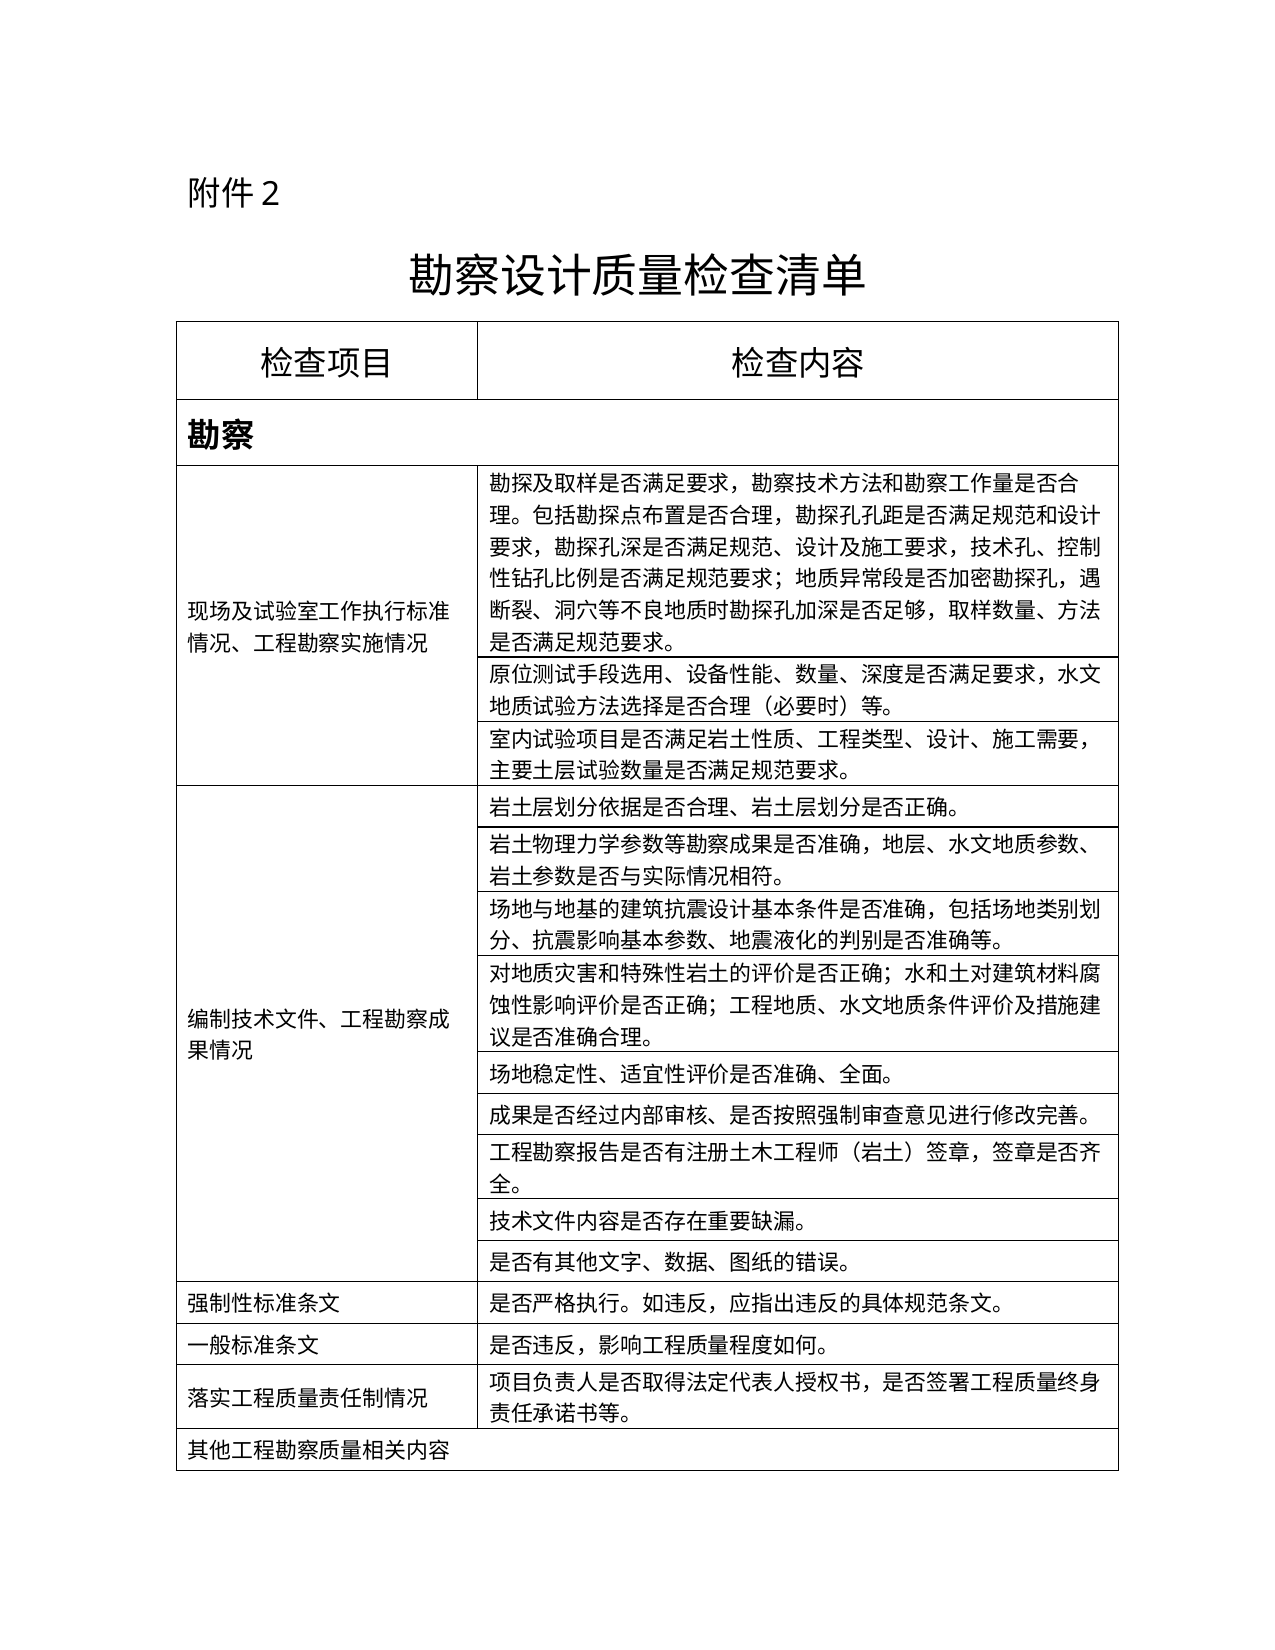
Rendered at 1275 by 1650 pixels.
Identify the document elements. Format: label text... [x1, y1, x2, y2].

table_cell 场地与地基的建筑抗震设计基本条件是否准确，包括场地类别划分、抗震影响基本参数、地震液化的判别是否准确等。 [478, 892, 1118, 955]
table_cell 勘察 [177, 400, 1118, 465]
table_cell 强制性标准条文 [177, 1282, 477, 1322]
table_cell 一般标准条文 [177, 1324, 477, 1364]
table_cell 室内试验项目是否满足岩土性质、工程类型、设计、施工需要，主要土层试验数量是否满足规范要求。 [478, 722, 1118, 785]
text 勘察设计质量检查清单 [187, 224, 1087, 321]
text 附件2 [187, 159, 1087, 224]
table_header 检查项目 [177, 322, 477, 399]
table_header 检查内容 [478, 322, 1118, 399]
table_cell 成果是否经过内部审核、是否按照强制审查意见进行修改完善。 [478, 1094, 1118, 1134]
table_cell 落实工程质量责任制情况 [177, 1365, 477, 1428]
table_cell 技术文件内容是否存在重要缺漏。 [478, 1199, 1118, 1240]
table_cell 对地质灾害和特殊性岩土的评价是否正确；水和土对建筑材料腐蚀性影响评价是否正确；工程地质、水文地质条件评价及措施建议是否准确合理。 [478, 956, 1118, 1051]
table_cell 原位测试手段选用、设备性能、数量、深度是否满足要求，水文地质试验方法选择是否合理（必要时）等。 [478, 658, 1118, 721]
table_cell 是否有其他文字、数据、图纸的错误。 [478, 1241, 1118, 1281]
table_cell 场地稳定性、适宜性评价是否准确、全面。 [478, 1052, 1118, 1093]
table_cell 岩土物理力学参数等勘察成果是否准确，地层、水文地质参数、岩土参数是否与实际情况相符。 [478, 828, 1118, 891]
table_cell 是否违反，影响工程质量程度如何。 [478, 1324, 1118, 1364]
table_cell 其他工程勘察质量相关内容 [177, 1429, 1118, 1469]
table_cell 编制技术文件、工程勘察成果情况 [177, 786, 477, 1281]
table_cell 勘探及取样是否满足要求，勘察技术方法和勘察工作量是否合理。包括勘探点布置是否合理，勘探孔孔距是否满足规范和设计要求，勘探孔深是否满足规范、设计及施工要求，技术孔、控制性钻孔比例是否满足规范要求；地质异常段是否加密勘探孔，遇断裂、洞穴等不良地质时勘探孔加深是否足够，取样数量、方法是否满足规范要求。 [478, 466, 1118, 656]
table_cell 是否严格执行。如违反，应指出违反的具体规范条文。 [478, 1282, 1118, 1322]
table_cell 项目负责人是否取得法定代表人授权书，是否签署工程质量终身责任承诺书等。 [478, 1365, 1118, 1428]
table_cell 现场及试验室工作执行标准情况、工程勘察实施情况 [177, 466, 477, 785]
table_cell 工程勘察报告是否有注册土木工程师（岩土）签章，签章是否齐全。 [478, 1135, 1118, 1198]
table_cell 岩土层划分依据是否合理、岩土层划分是否正确。 [478, 786, 1118, 826]
